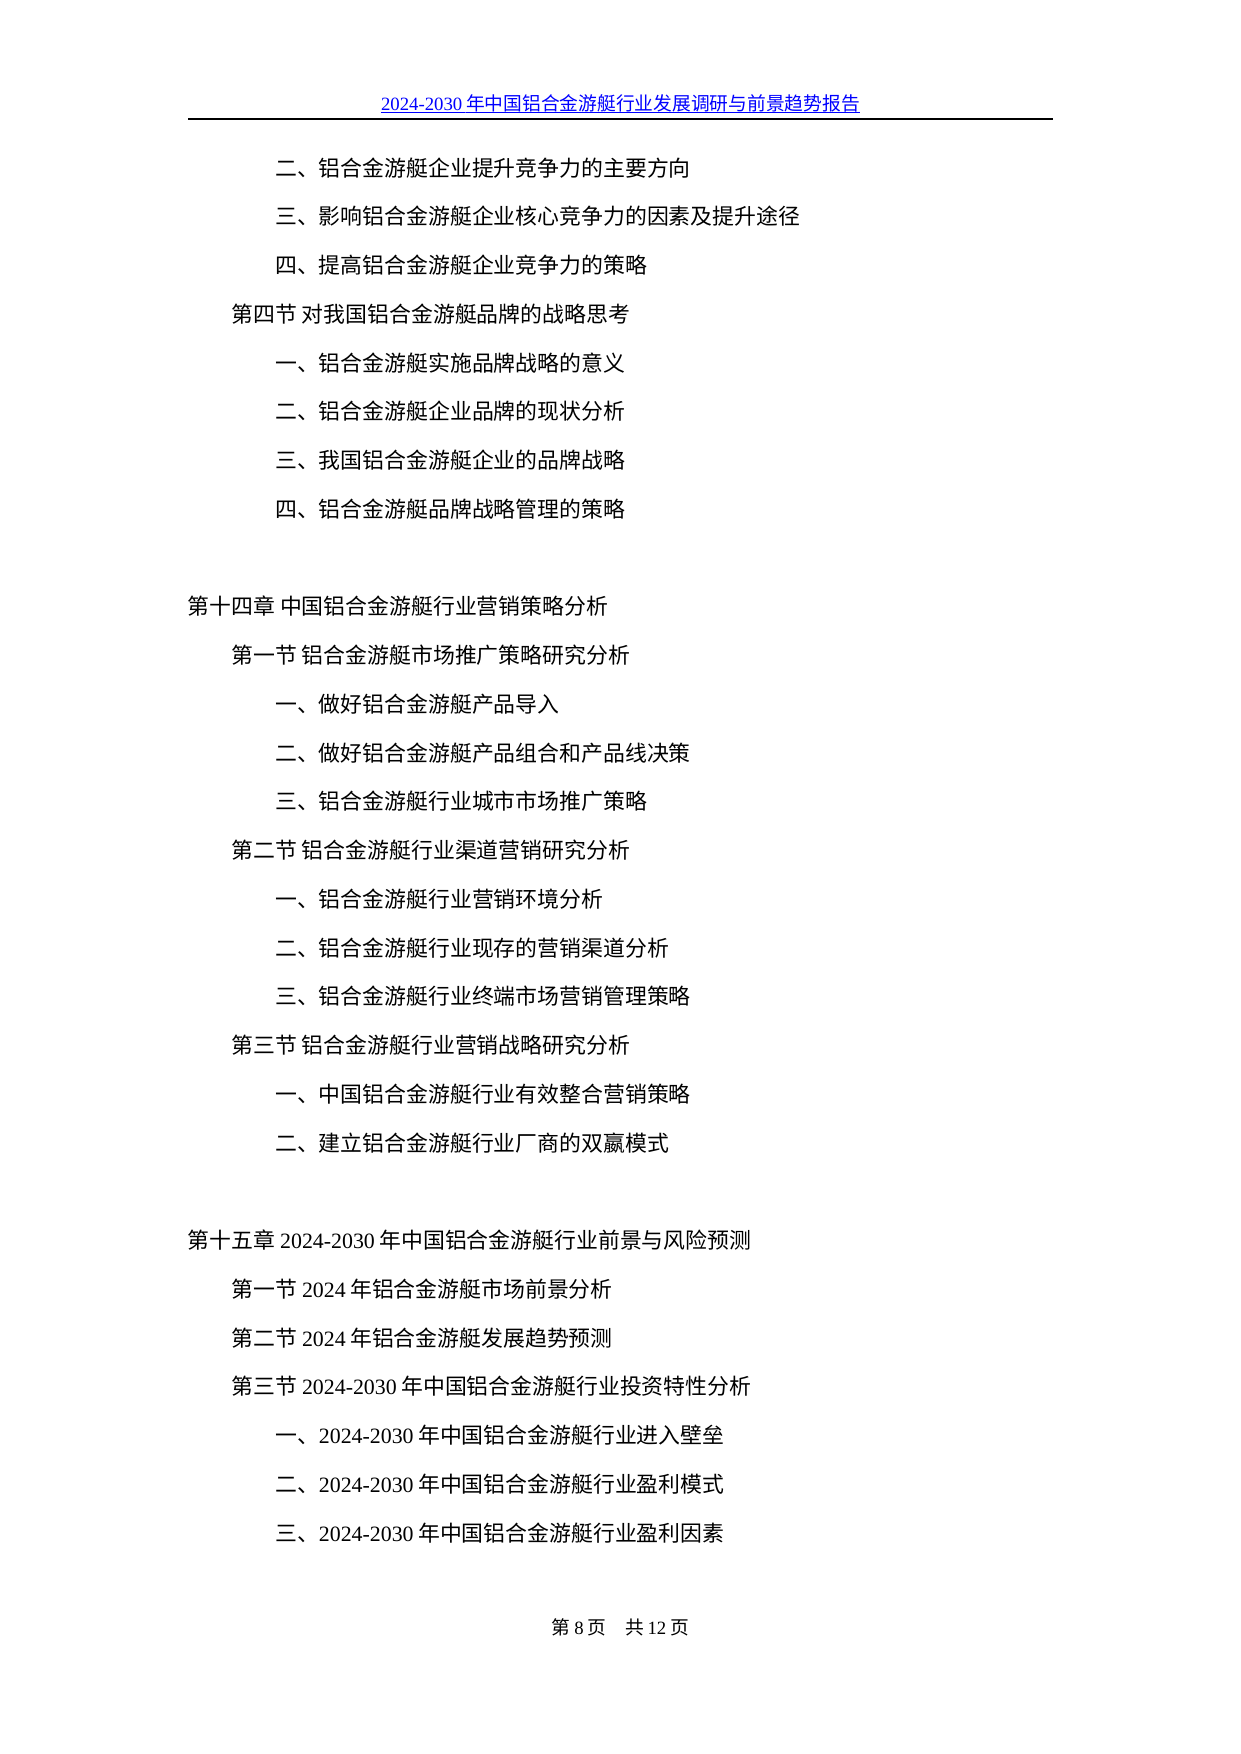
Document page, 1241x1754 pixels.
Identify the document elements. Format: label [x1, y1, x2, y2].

text [187, 150, 1053, 1548]
